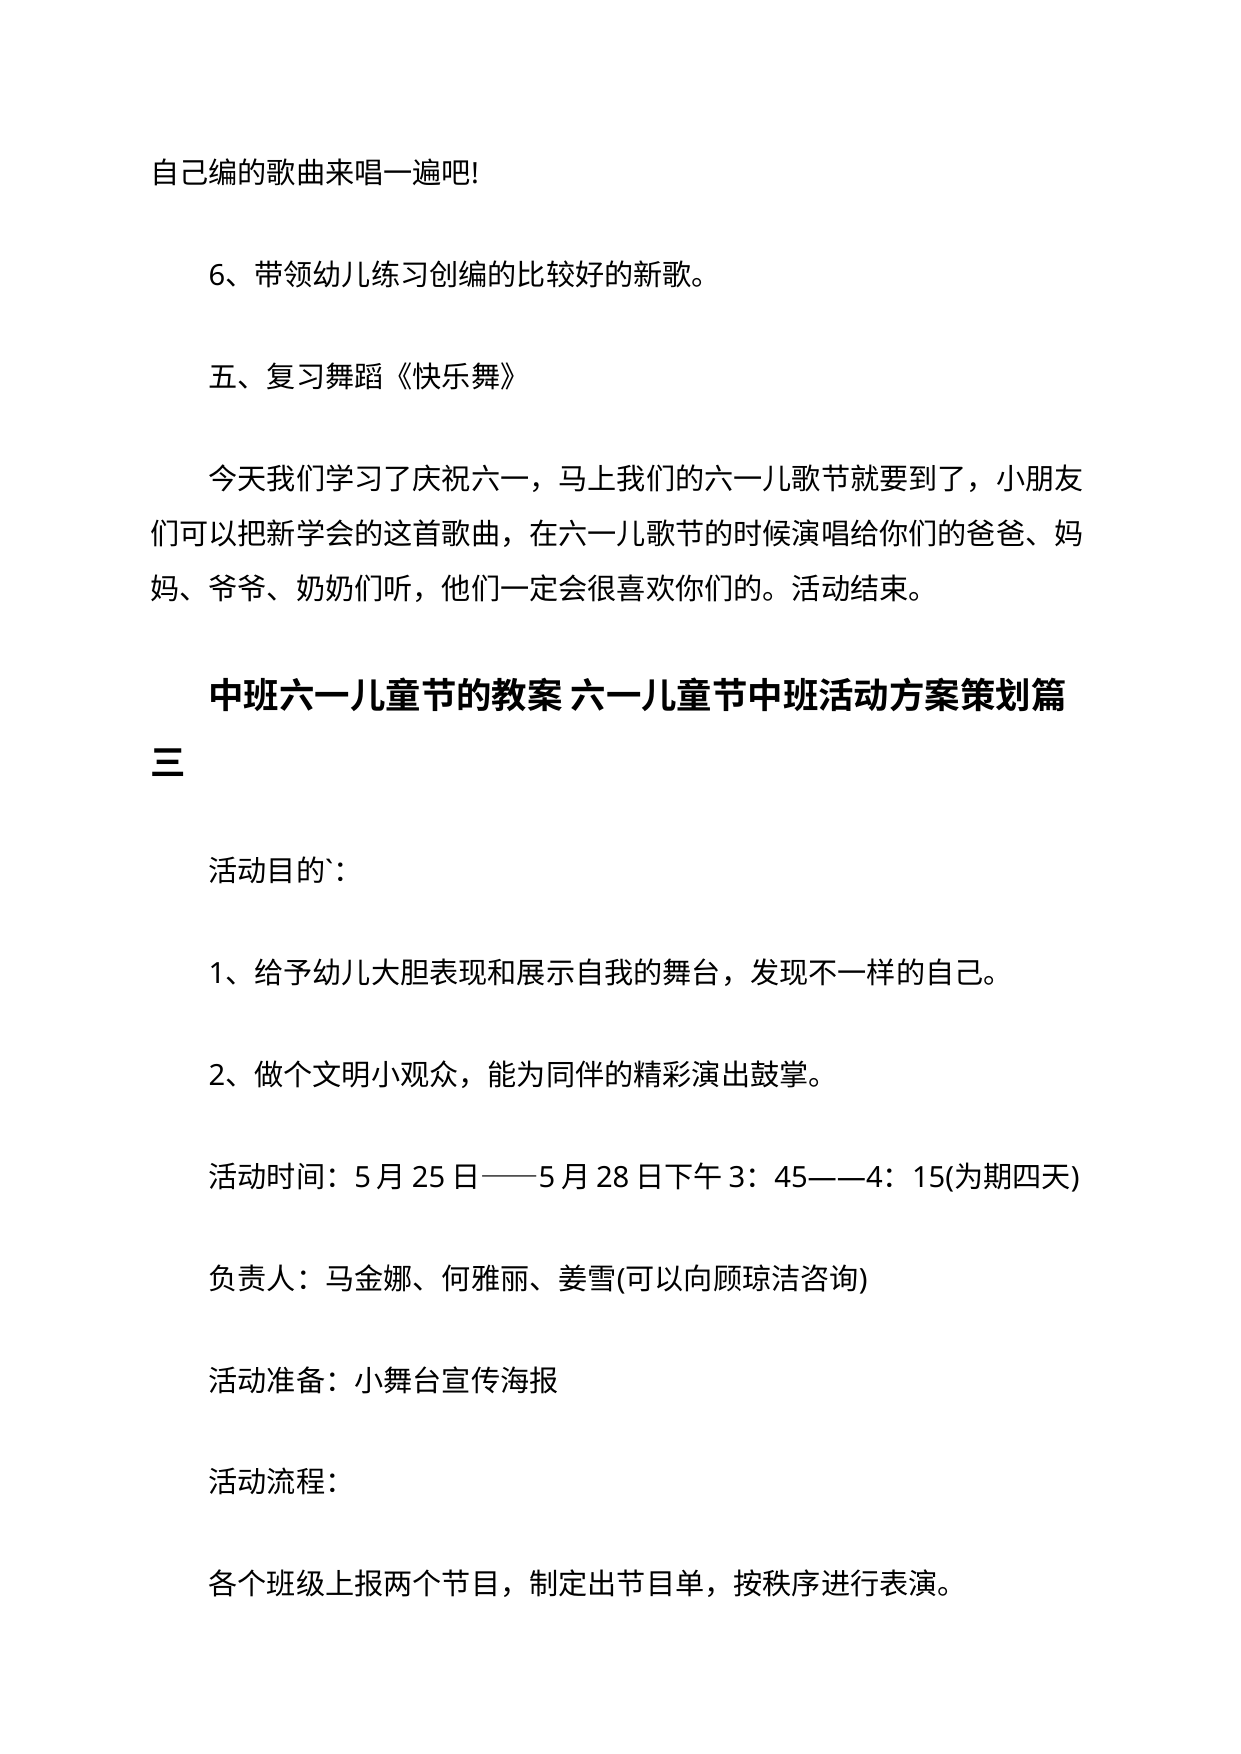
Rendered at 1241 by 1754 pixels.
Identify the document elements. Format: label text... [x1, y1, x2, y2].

text 活动准备：小舞台宣传海报 [150, 1357, 1090, 1399]
text 活动流程： [150, 1459, 1090, 1501]
text 活动目的`： [150, 847, 1090, 890]
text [150, 150, 1090, 192]
text 2、做个文明小观众，能为同伴的精彩演出鼓掌。 [150, 1051, 1090, 1094]
text 6、带领幼儿练习创编的比较好的新歌。 [150, 252, 1090, 294]
text 中班六一儿童节的教案 六一儿童节中班活动方案策划篇三 [150, 667, 1090, 785]
text 活动时间：5月25日——5月28日下午3：45——4：15(为期四天) [150, 1153, 1090, 1196]
text 1、给予幼儿大胆表现和展示自我的舞台，发现不一样的自己。 [150, 949, 1090, 992]
text 今天我们学习了庆祝六一，马上我们的六一儿歌节就要到了，小朋友们可以把新学会的这首歌曲，在六一儿歌节的时候演唱给你们的爸爸、妈妈、爷爷、奶奶们听，他们一定会很喜欢你们的。活动结束。 [150, 456, 1090, 608]
text 五、复习舞蹈《快乐舞》 [150, 354, 1090, 396]
text 各个班级上报两个节目，制定出节目单，按秩序进行表演。 [150, 1561, 1090, 1603]
text 负责人：马金娜、何雅丽、姜雪(可以向顾琼洁咨询) [150, 1255, 1090, 1298]
